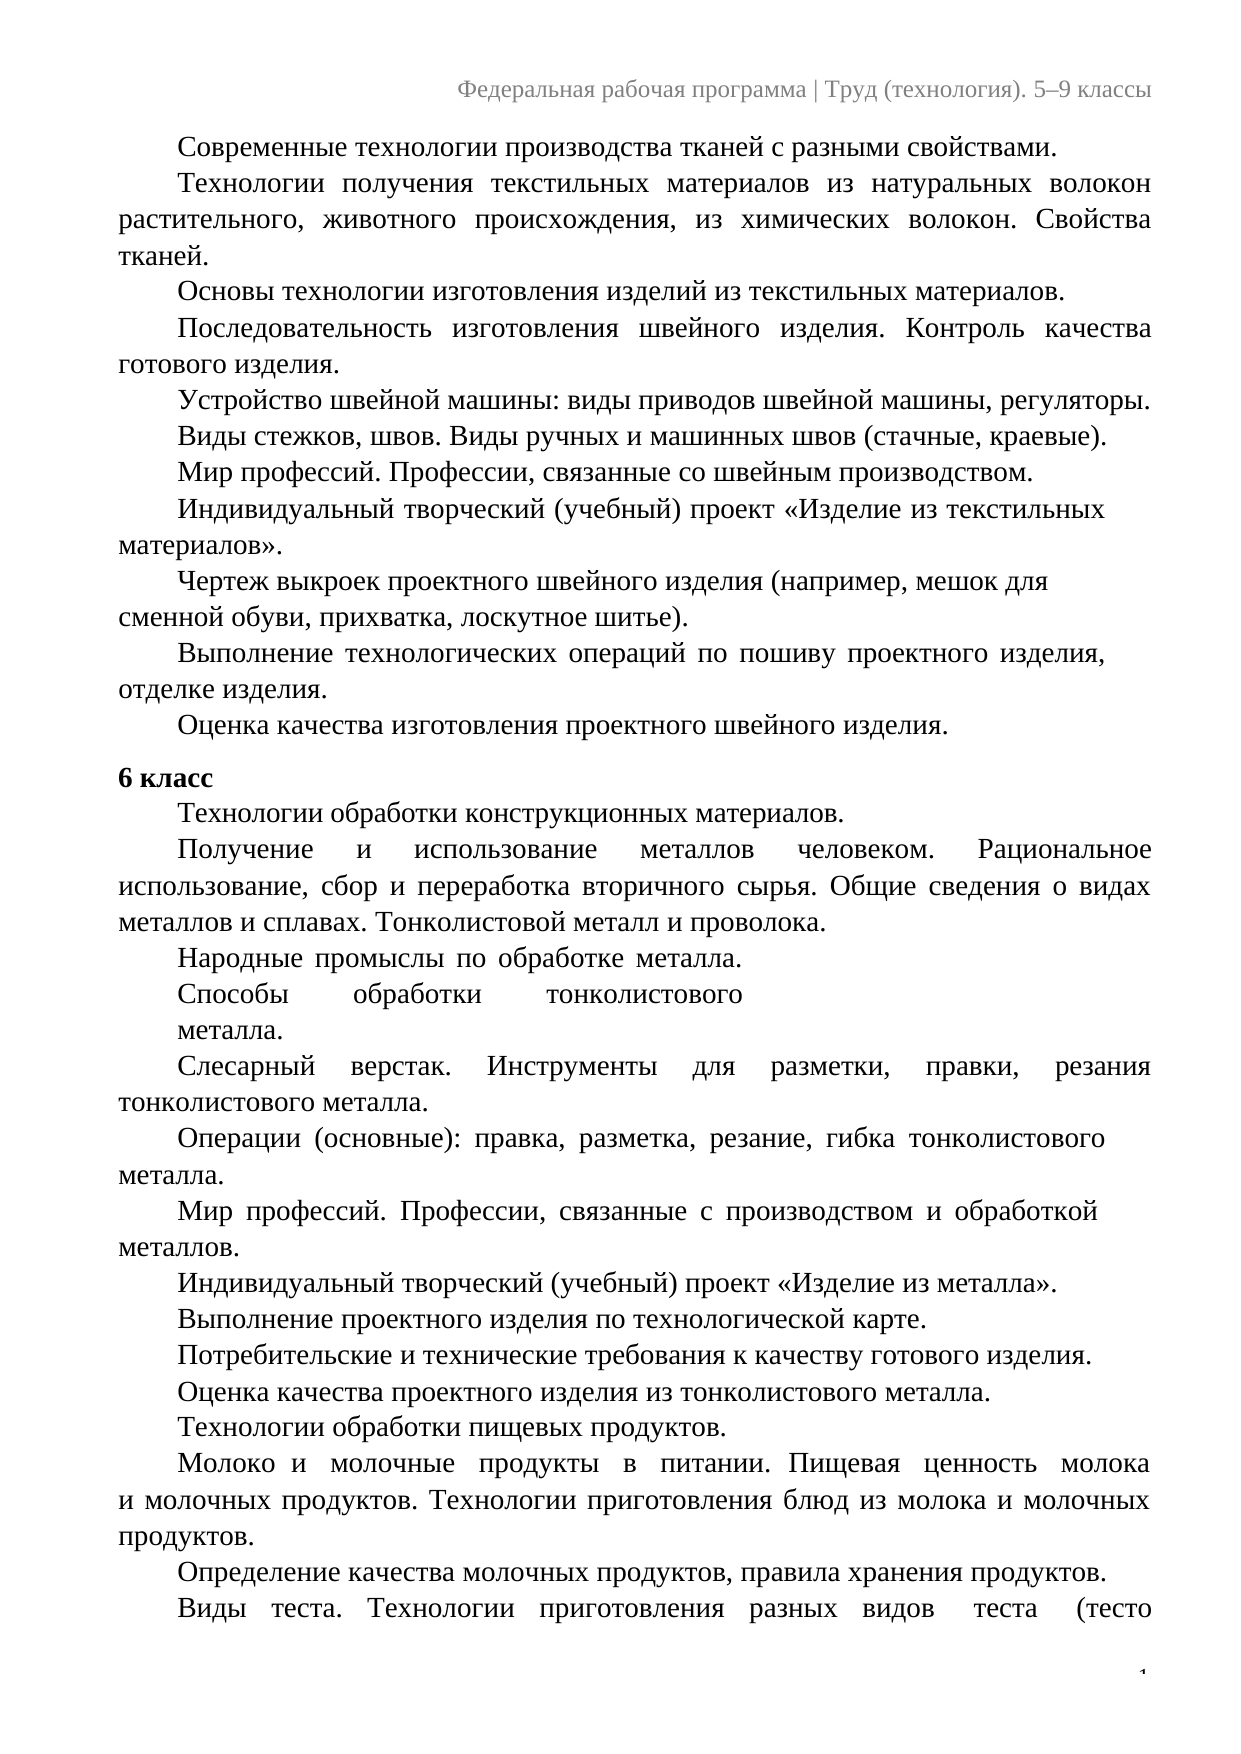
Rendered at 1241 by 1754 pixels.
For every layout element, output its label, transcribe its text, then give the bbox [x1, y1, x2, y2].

text Индивидуальный творческий (учебный) проект «Изделие из металла». Выполнение проектного изделия по технологической карте. [177, 1265, 1060, 1335]
text Мир профессий. Профессии, связанные с производством и обработкой металлов. [118, 1193, 1165, 1263]
text Определение качества молочных продуктов, правила хранения продуктов. [177, 1554, 1165, 1588]
text Народные промыслы по обработке металла. Способы обработки тонколистового металла. [177, 940, 743, 1046]
text Устройство швейной машины: виды приводов швейной машины, регуляторы. Виды стежков, швов. Виды ручных и машинных швов (стачные, краевые). [177, 382, 1151, 452]
text Молоко и молочные продукты в питании. Пищевая ценность молока и молочных продуктов. Технологии приготовления блюд из молока и молочных продуктов. [118, 1446, 1151, 1551]
text Основы технологии изготовления изделий из текстильных материалов. [177, 274, 1165, 307]
text Современные технологии производства тканей с разными свойствами. [177, 129, 1165, 163]
text Потребительские и технические требования к качеству готового изделия. Оценка качества проектного изделия из тонколистового металла. [177, 1337, 1094, 1407]
text Выполнение технологических операций по пошиву проектного изделия, отделке изделия. [118, 635, 1151, 704]
text Последовательность изготовления швейного изделия. Контроль качества готового изделия. [118, 310, 1152, 380]
text Оценка качества изготовления проектного швейного изделия. [177, 707, 1165, 741]
text Индивидуальный творческий (учебный) проект «Изделие из текстильных материалов». [118, 491, 1165, 560]
text Технологии получения текстильных материалов из натуральных волокон растительного, животного происхождения, из химических волокон. Свойства тканей. [118, 166, 1151, 271]
text Мир профессий. Профессии, связанные со швейным производством. [177, 455, 1165, 488]
text Получение и использование металлов человеком. Рациональное использование, сбор и переработка вторичного сырья. Общие сведения о видах металлов и сплавах. Тонколистовой металл и проволока. [118, 831, 1152, 937]
text Технологии обработки пищевых продуктов. [177, 1410, 1165, 1443]
text Чертеж выкроек проектного швейного изделия (например, мешок для сменной обуви, прихватка, лоскутное шитье). [118, 563, 1151, 632]
text Технологии обработки конструкционных материалов. [177, 795, 1165, 828]
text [118, 1590, 1152, 1624]
subtitle класс [118, 760, 1165, 793]
text Операции (основные): правка, разметка, резание, гибка тонколистового металла. [118, 1121, 1151, 1190]
text Слесарный верстак. Инструменты для разметки, правки, резания тонколистового металла. [118, 1048, 1151, 1118]
